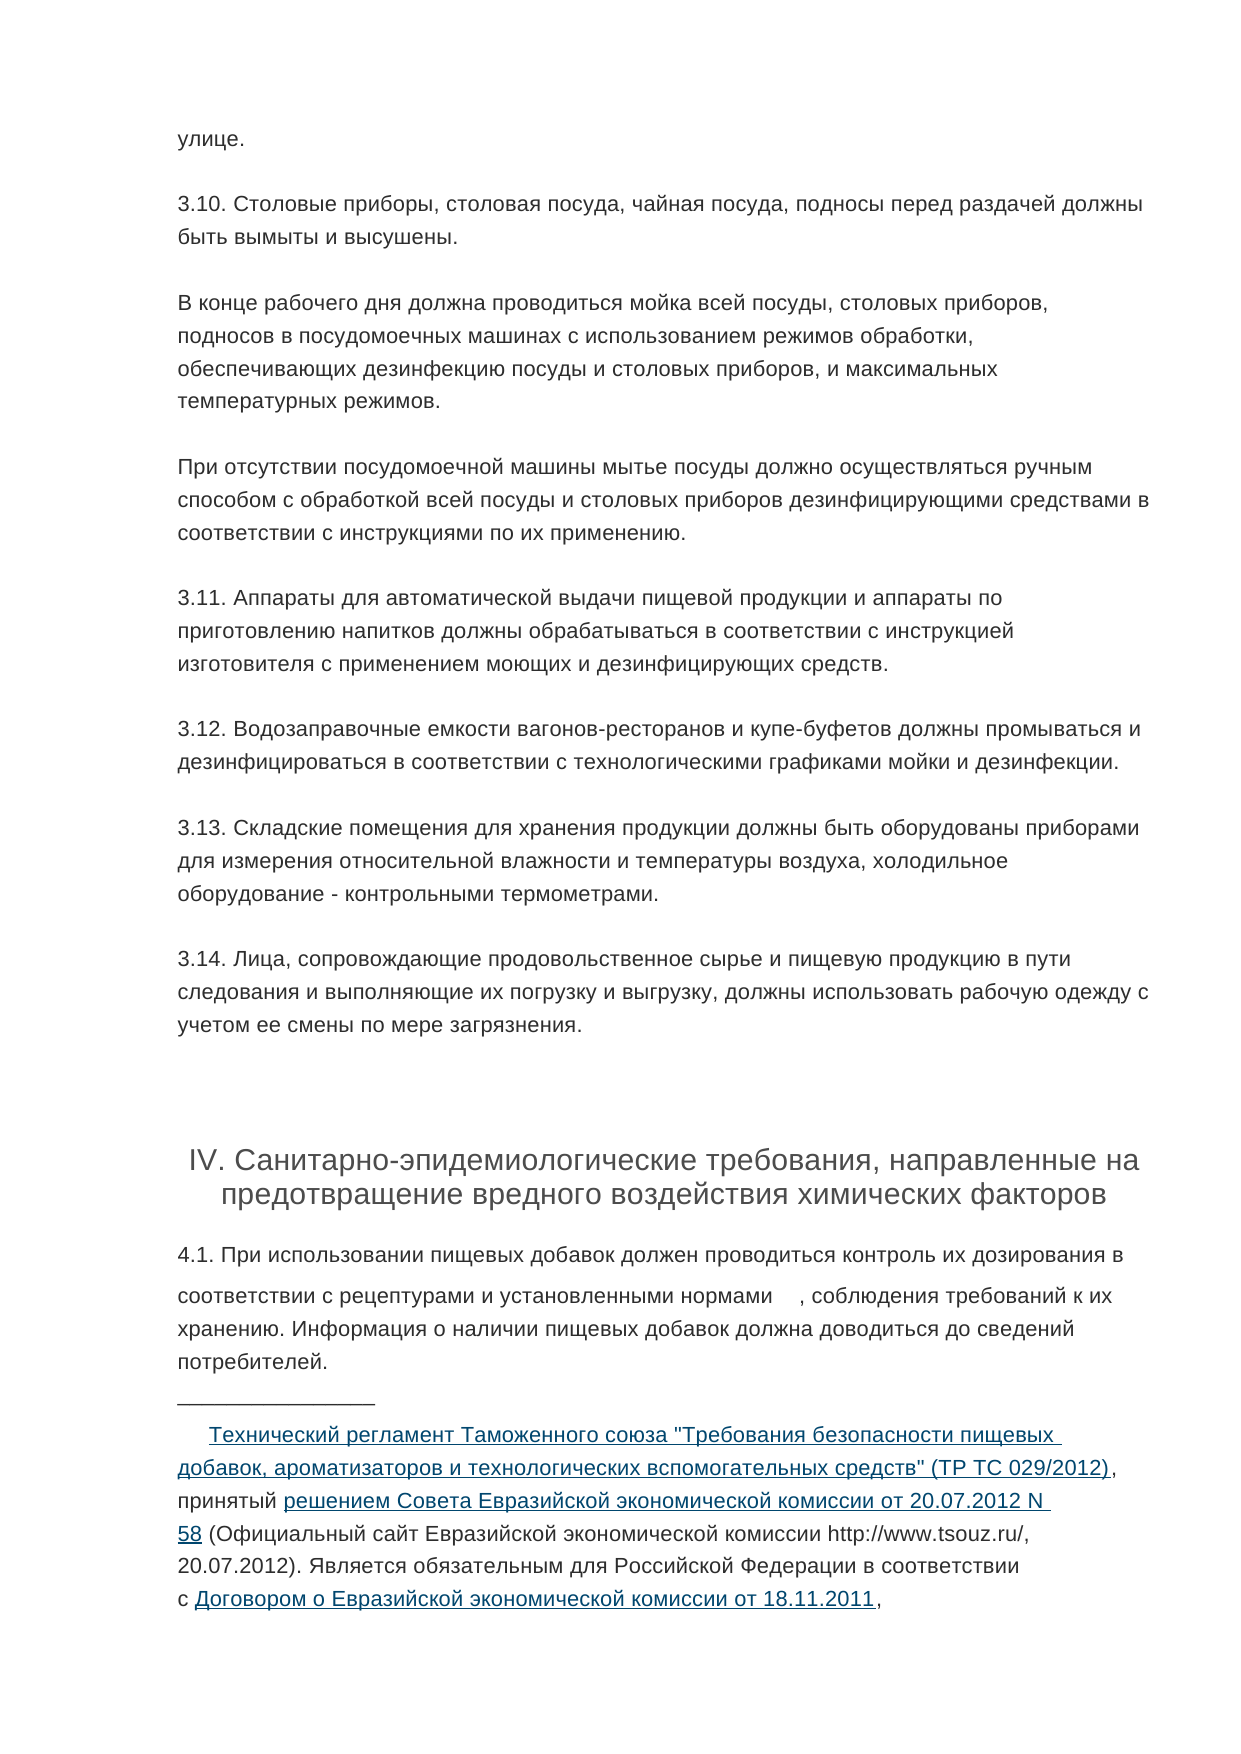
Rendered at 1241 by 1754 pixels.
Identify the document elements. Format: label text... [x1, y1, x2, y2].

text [177, 1234, 1152, 1611]
text 3.10. Столовые приборы, столовая посуда, чайная посуда, подносы перед раздачей должны быть вымыты и высушены. В конце рабочего дня должна проводиться мойка всей посуды, столовых приборов, подносов в посудомоечных машинах с использованием режимов обработки, обеспечивающих дезинфекцию посуды и столовых приборов, и максимальных температурных режимов. При отсутствии посудомоечной машины мытье посуды должно осуществляться ручным способом с обработкой всей посуды и столовых приборов дезинфицирующими средствами в соответствии с инструкциями по их применению. [177, 184, 1152, 577]
text 3.11. Аппараты для автоматической выдачи пищевой продукции и аппараты по приготовлению напитков должны обрабатываться в соответствии с инструкцией изготовителя с применением моющих и дезинфицирующих средств. [177, 577, 1152, 709]
text 3.13. Складские помещения для хранения продукции должны быть оборудованы приборами для измерения относительной влажности и температуры воздуха, холодильное оборудование - контрольными термометрами. [177, 807, 1152, 938]
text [177, 118, 1152, 184]
text IV. Санитарно-эпидемиологические требования, направленные на предотвращение вредного воздействия химических факторов [177, 1142, 1152, 1211]
text 3.14. Лица, сопровождающие продовольственное сырье и пищевую продукцию в пути следования и выполняющие их погрузку и выгрузку, должны использовать рабочую одежду с учетом ее смены по мере загрязнения. [177, 938, 1152, 1102]
text 3.12. Водозаправочные емкости вагонов-ресторанов и купе-буфетов должны промываться и дезинфицироваться в соответствии с технологическими графиками мойки и дезинфекции. [177, 709, 1152, 807]
